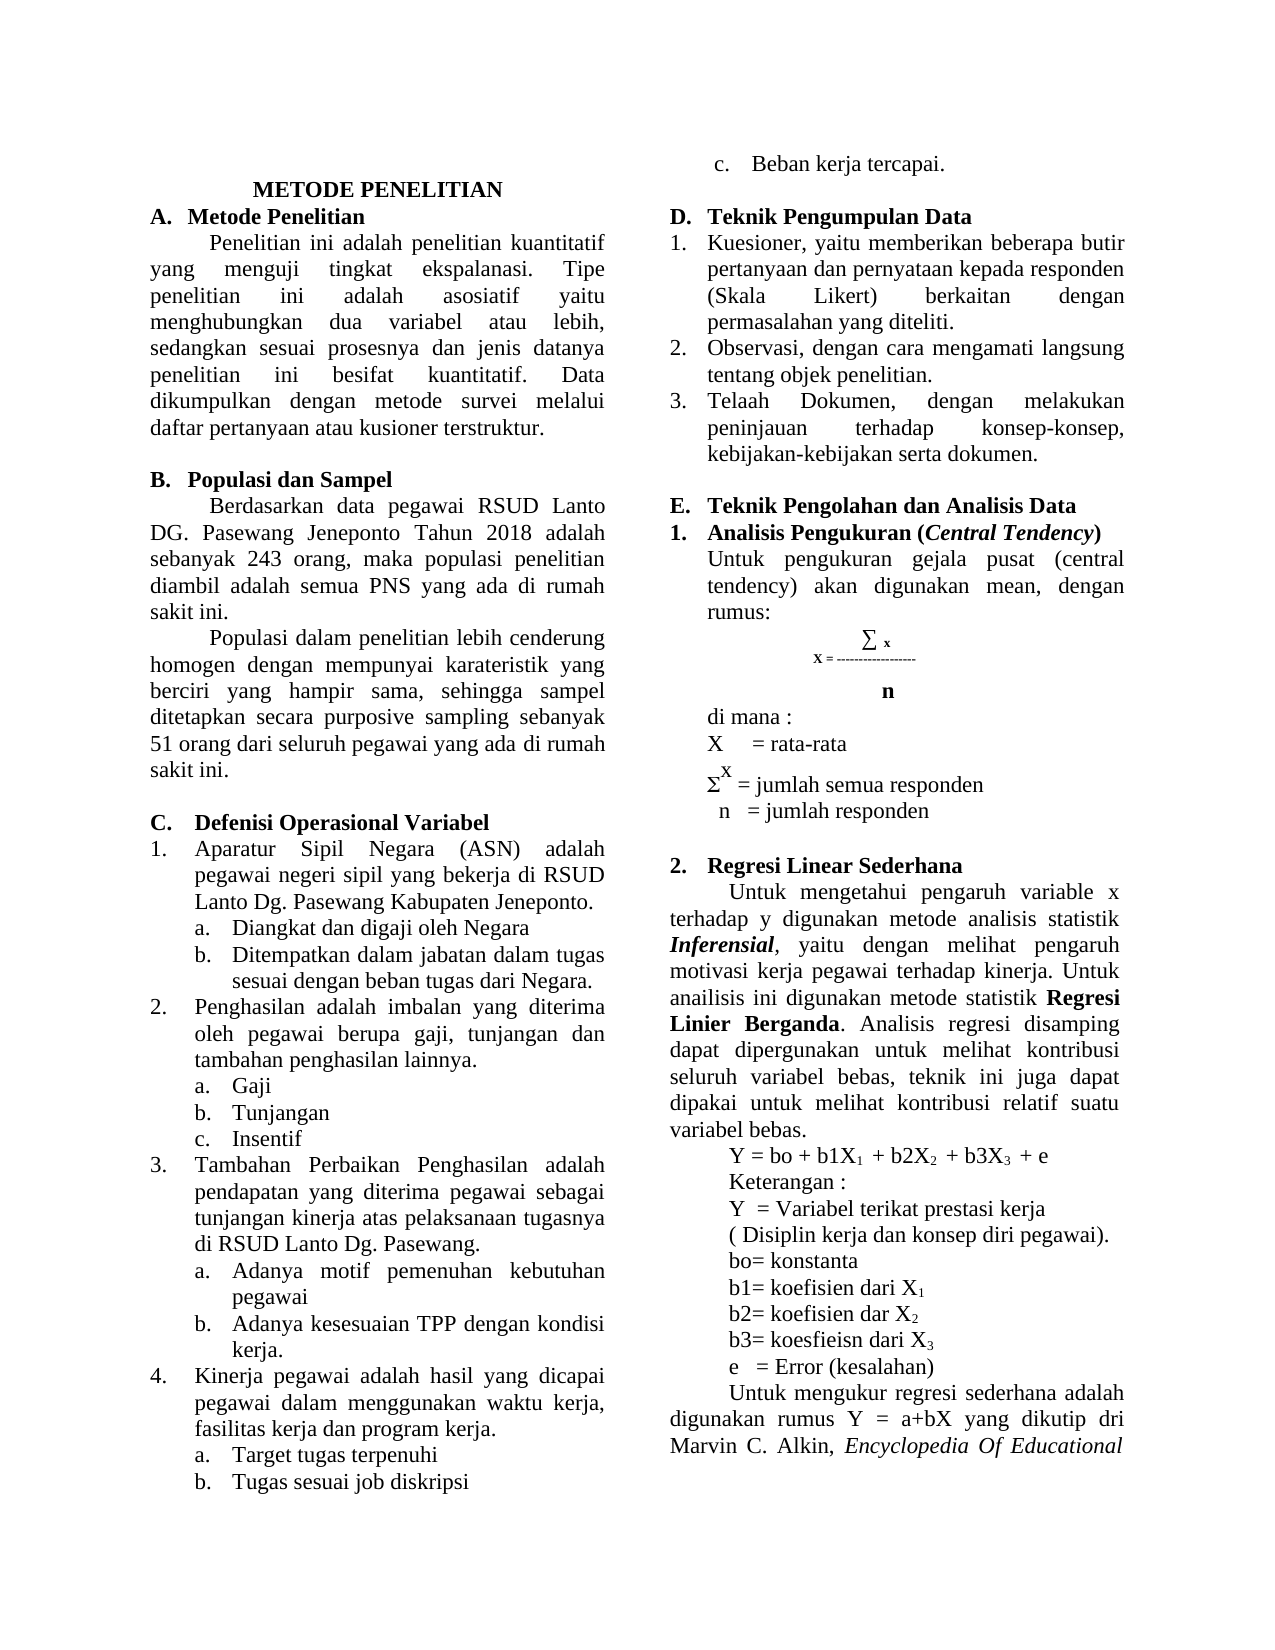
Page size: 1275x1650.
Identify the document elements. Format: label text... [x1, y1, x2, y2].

text Y = bo + b1X1 + b2X2 + b3X3 + e [729, 1142, 1120, 1168]
list Ditempatkan dalam jabatan dalam tugas sesuai dengan beban tugas dari Negara. [194, 941, 605, 993]
list Aparatur Sipil Negara (ASN) adalah pegawai negeri sipil yang bekerja di RSUD Lanto Dg. Pasewang Kabupaten Jeneponto. [150, 835, 605, 914]
list Tunjangan [194, 1099, 605, 1125]
text Untuk pengukuran gejala pusat (central tendency) akan digunakan mean, dengan rumus: [707, 545, 1125, 624]
list Diangkat dan digaji oleh Negara [194, 914, 605, 941]
list Kuesioner, yaitu memberikan beberapa butir pertanyaan dan pernyataan kepada responden (Skala Likert) berkaitan dengan permasalahan yang diteliti. [669, 229, 1125, 334]
text Berdasarkan data pegawai RSUD Lanto DG. Pasewang Jeneponto Tahun 2018 adalah sebanyak 243 orang, maka populasi penelitian diambil adalah semua PNS yang ada di rumah sakit ini. [150, 493, 605, 624]
text b1= koefisien dari X1 [729, 1274, 1120, 1300]
list Target tugas terpenuhi [194, 1441, 605, 1468]
text e = Error (kesalahan) [729, 1353, 1120, 1379]
text Keterangan : [729, 1168, 1120, 1195]
list Tambahan Perbaikan Penghasilan adalah pendapatan yang diterima pegawai sebagai tunjangan kinerja atas pelaksanaan tugasnya di RSUD Lanto Dg. Pasewang. [150, 1151, 605, 1257]
text n [707, 677, 1125, 703]
text Populasi dalam penelitian lebih cenderung homogen dengan mempunyai karateristik yang berciri yang hampir sama, sehingga sampel ditetapkan secara purposive sampling sebanyak 51 orang dari seluruh pegawai yang ada di rumah sakit ini. [150, 624, 605, 782]
list Telaah Dokumen, dengan melakukan peninjauan terhadap konsep-konsep, kebijakan-kebijakan serta dokumen. [669, 387, 1125, 466]
text X = ------------------ [707, 651, 1125, 677]
text n = jumlah responden [707, 797, 1125, 852]
list Tugas sesuai job diskripsi [194, 1468, 605, 1494]
list Kinerja pegawai adalah hasil yang dicapai pegawai dalam menggunakan waktu kerja, fasilitas kerja dan program kerja. [150, 1362, 605, 1441]
list Adanya kesesuaian TPP dengan kondisi kerja. [194, 1309, 605, 1362]
list Observasi, dengan cara mengamati langsung tentang objek penelitian. [669, 334, 1125, 387]
list Teknik Pengumpulan Data [669, 203, 1125, 229]
text X = rata-rata [707, 730, 1125, 756]
list Gaji [194, 1072, 605, 1099]
text x = jumlah semua responden [707, 756, 1125, 797]
list Metode Penelitian [150, 203, 605, 229]
list Penghasilan adalah imbalan yang diterima oleh pegawai berupa gaji, tunjangan dan tambahan penghasilan lainnya. [150, 993, 605, 1072]
list Beban kerja tercapai. [714, 150, 1125, 176]
text Penelitian ini adalah penelitian kuantitatif yang menguji tingkat ekspalanasi. Tipe penelitian ini adalah asosiatif yaitu menghubungkan dua variabel atau lebih, sedangkan sesuai prosesnya dan jenis datanya penelitian ini besifat kuantitatif. Data dikumpulkan dengan metode survei melalui daftar pertanyaan atau kusioner terstruktur. [150, 229, 605, 440]
text bo= konstanta [729, 1247, 1120, 1274]
text di mana : [707, 703, 1125, 730]
text METODE PENELITIAN [150, 176, 605, 203]
text Untuk mengetahui pengaruh variable x terhadap y digunakan metode analisis statistik Inferensial, yaitu dengan melihat pengaruh motivasi kerja pegawai terhadap kinerja. Untuk anailisis ini digunakan metode statistik Regresi Linier Berganda. Analisis regresi disamping dapat dipergunakan untuk melihat kontribusi seluruh variabel bebas, teknik ini juga dapat dipakai untuk melihat kontribusi relatif suatu variabel bebas. [669, 878, 1120, 1142]
list Regresi Linear Sederhana [669, 852, 1125, 878]
list Teknik Pengolahan dan Analisis Data [669, 493, 1125, 519]
text b3= koesfieisn dari X3 [729, 1326, 1120, 1353]
list Insentif [194, 1125, 605, 1151]
list Populasi dan Sampel [150, 466, 605, 493]
list Adanya motif pemenuhan kebutuhan pegawai [194, 1257, 605, 1309]
text ∑ x [707, 624, 1125, 651]
subtitle Defenisi Operasional Variabel [150, 809, 605, 835]
text Y = Variabel terikat prestasi kerja ( Disiplin kerja dan konsep diri pegawai). [729, 1195, 1120, 1247]
text b2= koefisien dar X2 [729, 1300, 1120, 1326]
list Analisis Pengukuran (Central Tendency) [669, 519, 1125, 545]
